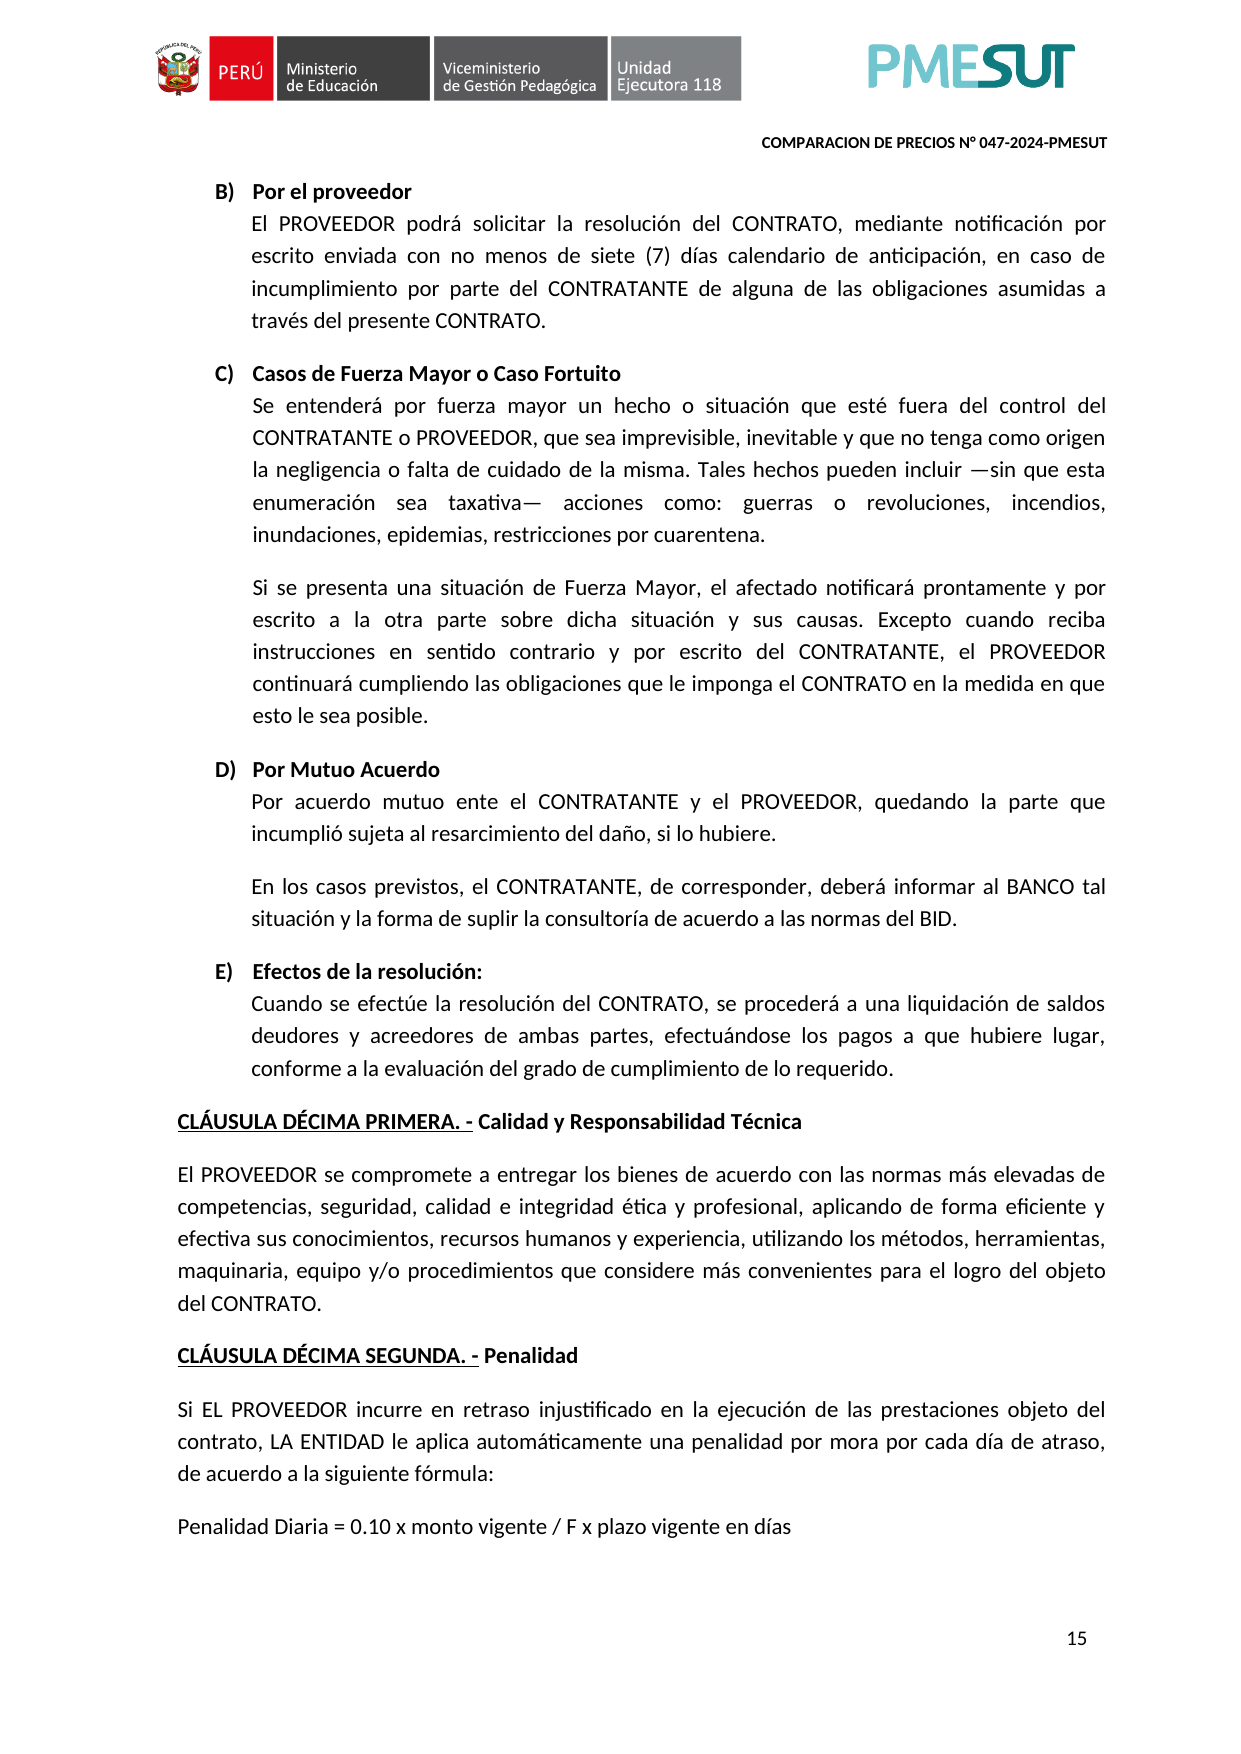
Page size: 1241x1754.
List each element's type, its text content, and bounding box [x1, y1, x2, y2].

text El PROVEEDOR podrá solicitar la resolución del CONTRATO, mediante notificación por escrito enviada con no menos de siete (7) días calendario de anticipación, en caso de incumplimiento por parte del CONTRATANTE de alguna de las obligaciones asumidas a través del presente CONTRATO. [251, 209, 1107, 334]
picture [149, 32, 745, 105]
text Se entenderá por fuerza mayor un hecho o situación que esté fuera del control del CONTRATANTE o PROVEEDOR, que sea imprevisible, inevitable y que no tenga como origen la negligencia o falta de cuidado de la misma. Tales hechos pueden incluir —sin que esta enumeración sea taxativa— acciones como: guerras o revoluciones, incendios, inundaciones, epidemias, restricciones por cuarentena. [252, 391, 1107, 548]
text Si EL PROVEEDOR incurre en retraso injustificado en la ejecución de las prestaciones objeto del contrato, LA ENTIDAD le aplica automáticamente una penalidad por mora por cada día de atraso, de acuerdo a la siguiente fórmula: [177, 1395, 1107, 1487]
text CLÁUSULA DÉCIMA SEGUNDA. - Penalidad [177, 1342, 1107, 1370]
text Penalidad Diaria = 0.10 x monto vigente / F x plazo vigente en días [177, 1512, 1107, 1540]
text Por acuerdo mutuo ente el CONTRATANTE y el PROVEEDOR, quedando la parte que incumplió sujeta al resarcimiento del daño, si lo hubiere. [251, 787, 1107, 847]
list Casos de Fuerza Mayor o Caso Fortuito [215, 359, 1107, 387]
list Por el proveedor [215, 177, 1107, 205]
text El PROVEEDOR se compromete a entregar los bienes de acuerdo con las normas más elevadas de competencias, seguridad, calidad e integridad ética y profesional, aplicando de forma eficiente y efectiva sus conocimientos, recursos humanos y experiencia, utilizando los métodos, herramientas, maquinaria, equipo y/o procedimientos que considere más convenientes para el logro del objeto del CONTRATO. [177, 1160, 1107, 1317]
list Por Mutuo Acuerdo [215, 755, 1107, 783]
text CLÁUSULA DÉCIMA PRIMERA. - Calidad y Responsabilidad Técnica [177, 1107, 1107, 1135]
picture [860, 42, 1081, 91]
list Efectos de la resolución: [215, 957, 1107, 985]
text Si se presenta una situación de Fuerza Mayor, el afectado notificará prontamente y por escrito a la otra parte sobre dicha situación y sus causas. Excepto cuando reciba instrucciones en sentido contrario y por escrito del CONTRATANTE, el PROVEEDOR continuará cumpliendo las obligaciones que le imponga el CONTRATO en la medida en que esto le sea posible. [252, 573, 1107, 730]
text En los casos previstos, el CONTRATANTE, de corresponder, deberá informar al BANCO tal situación y la forma de suplir la consultoría de acuerdo a las normas del BID. [251, 872, 1107, 932]
text Cuando se efectúe la resolución del CONTRATO, se procederá a una liquidación de saldos deudores y acreedores de ambas partes, efectuándose los pagos a que hubiere lugar, conforme a la evaluación del grado de cumplimiento de lo requerido. [251, 989, 1107, 1082]
